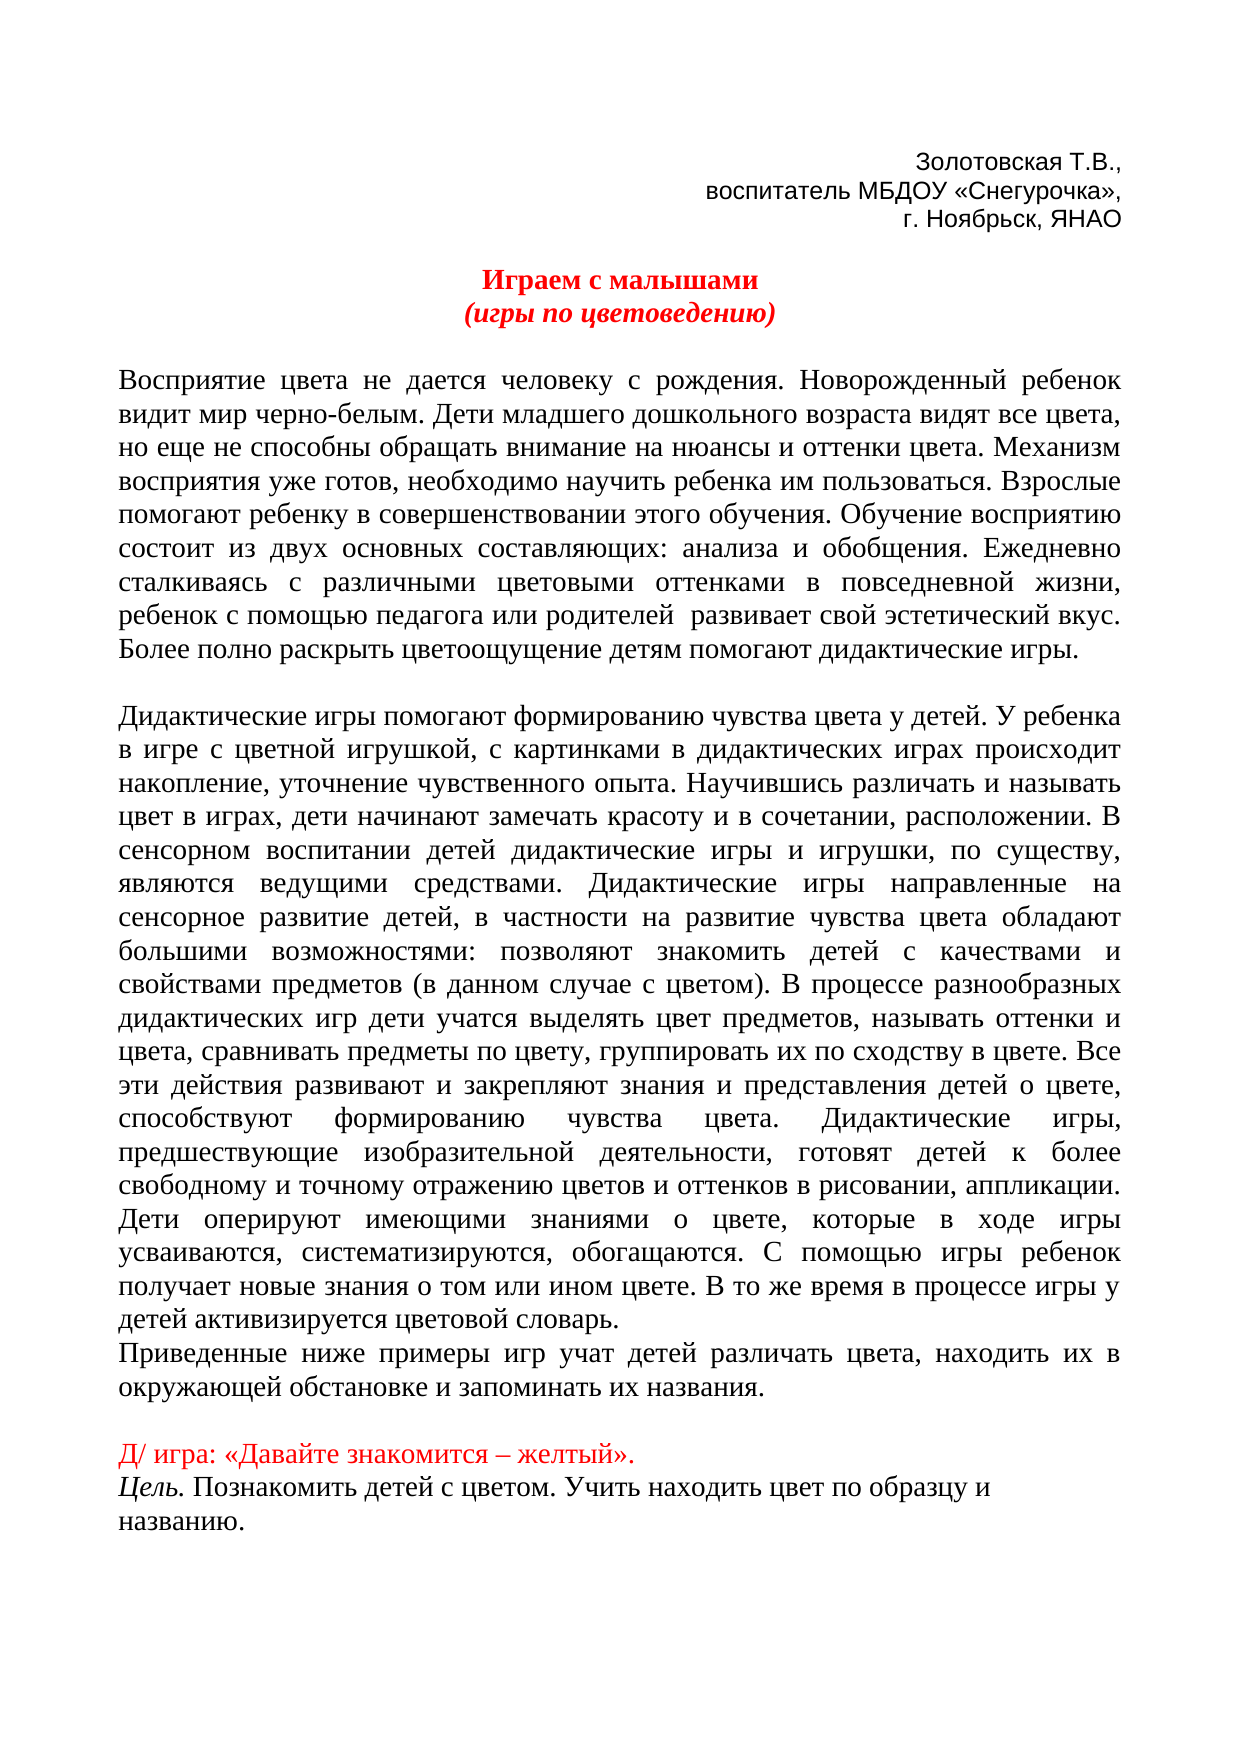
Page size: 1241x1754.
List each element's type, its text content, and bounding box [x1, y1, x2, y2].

text Играем с малышами [118, 262, 1122, 295]
text Дидактические игры помогают формированию чувства цвета у детей. У ребенка в игре с цветной игрушкой, с картинками в дидактических играх происходит накопление, уточнение чувственного опыта. Научившись различать и называть цвет в играх, дети начинают замечать красоту и в сочетании, расположении. В сенсорном воспитании детей дидактические игры и игрушки, по существу, являются ведущими средствами. Дидактические игры направленные на сенсорное развитие детей, в частности на развитие чувства цвета обладают большими возможностями: позволяют знакомить детей с качествами и свойствами предметов (в данном случае с цветом). В процессе разнообразных дидактических игр дети учатся выделять цвет предметов, называть оттенки и цвета, сравнивать предметы по цвету, группировать их по сходству в цвете. Все эти действия развивают и закрепляют знания и представления детей о цвете, способствуют формированию чувства цвета. Дидактические игры, предшествующие изобразительной деятельности, готовят детей к более свободному и точному отражению цветов и оттенков в рисовании, аппликации. Дети оперируют имеющими знаниями о цвете, которые в ходе игры усваиваются, систематизируются, обогащаются. С помощью игры ребенок получает новые знания о том или ином цвете. В то же время в процессе игры у детей активизируется цветовой словарь. [118, 698, 1122, 1335]
text Восприятие цвета не дается человеку с рождения. Новорожденный ребенок видит мир черно-белым. Дети младшего дошкольного возраста видят все цвета, но еще не способны обращать внимание на нюансы и оттенки цвета. Механизм восприятия уже готов, необходимо научить ребенка им пользоваться. Взрослые помогают ребенку в совершенствовании этого обучения. Обучение восприятию состоит из двух основных составляющих: анализа и обобщения. Ежедневно сталкиваясь с различными цветовыми оттенками в повседневной жизни, ребенок с помощью педагога или родителей развивает свой эстетический вкус. Более полно раскрыть цветоощущение детям помогают дидактические игры. [118, 362, 1122, 664]
text г. Ноябрьск, ЯНАО [118, 204, 1122, 233]
text Приведенные ниже примеры игр учат детей различать цвета, находить их в окружающей обстановке и запоминать их названия. [118, 1335, 1122, 1402]
text Золотовская Т.В., [118, 147, 1122, 176]
text Д/ игра: «Давайте знакомится – желтый». [118, 1436, 1122, 1469]
text воспитатель МБДОУ «Снегурочка», [118, 176, 1122, 204]
text Цель. Познакомить детей с цветом. Учить находить цвет по образцу и названию. [118, 1469, 1122, 1536]
text (игры по цветоведению) [118, 295, 1122, 329]
